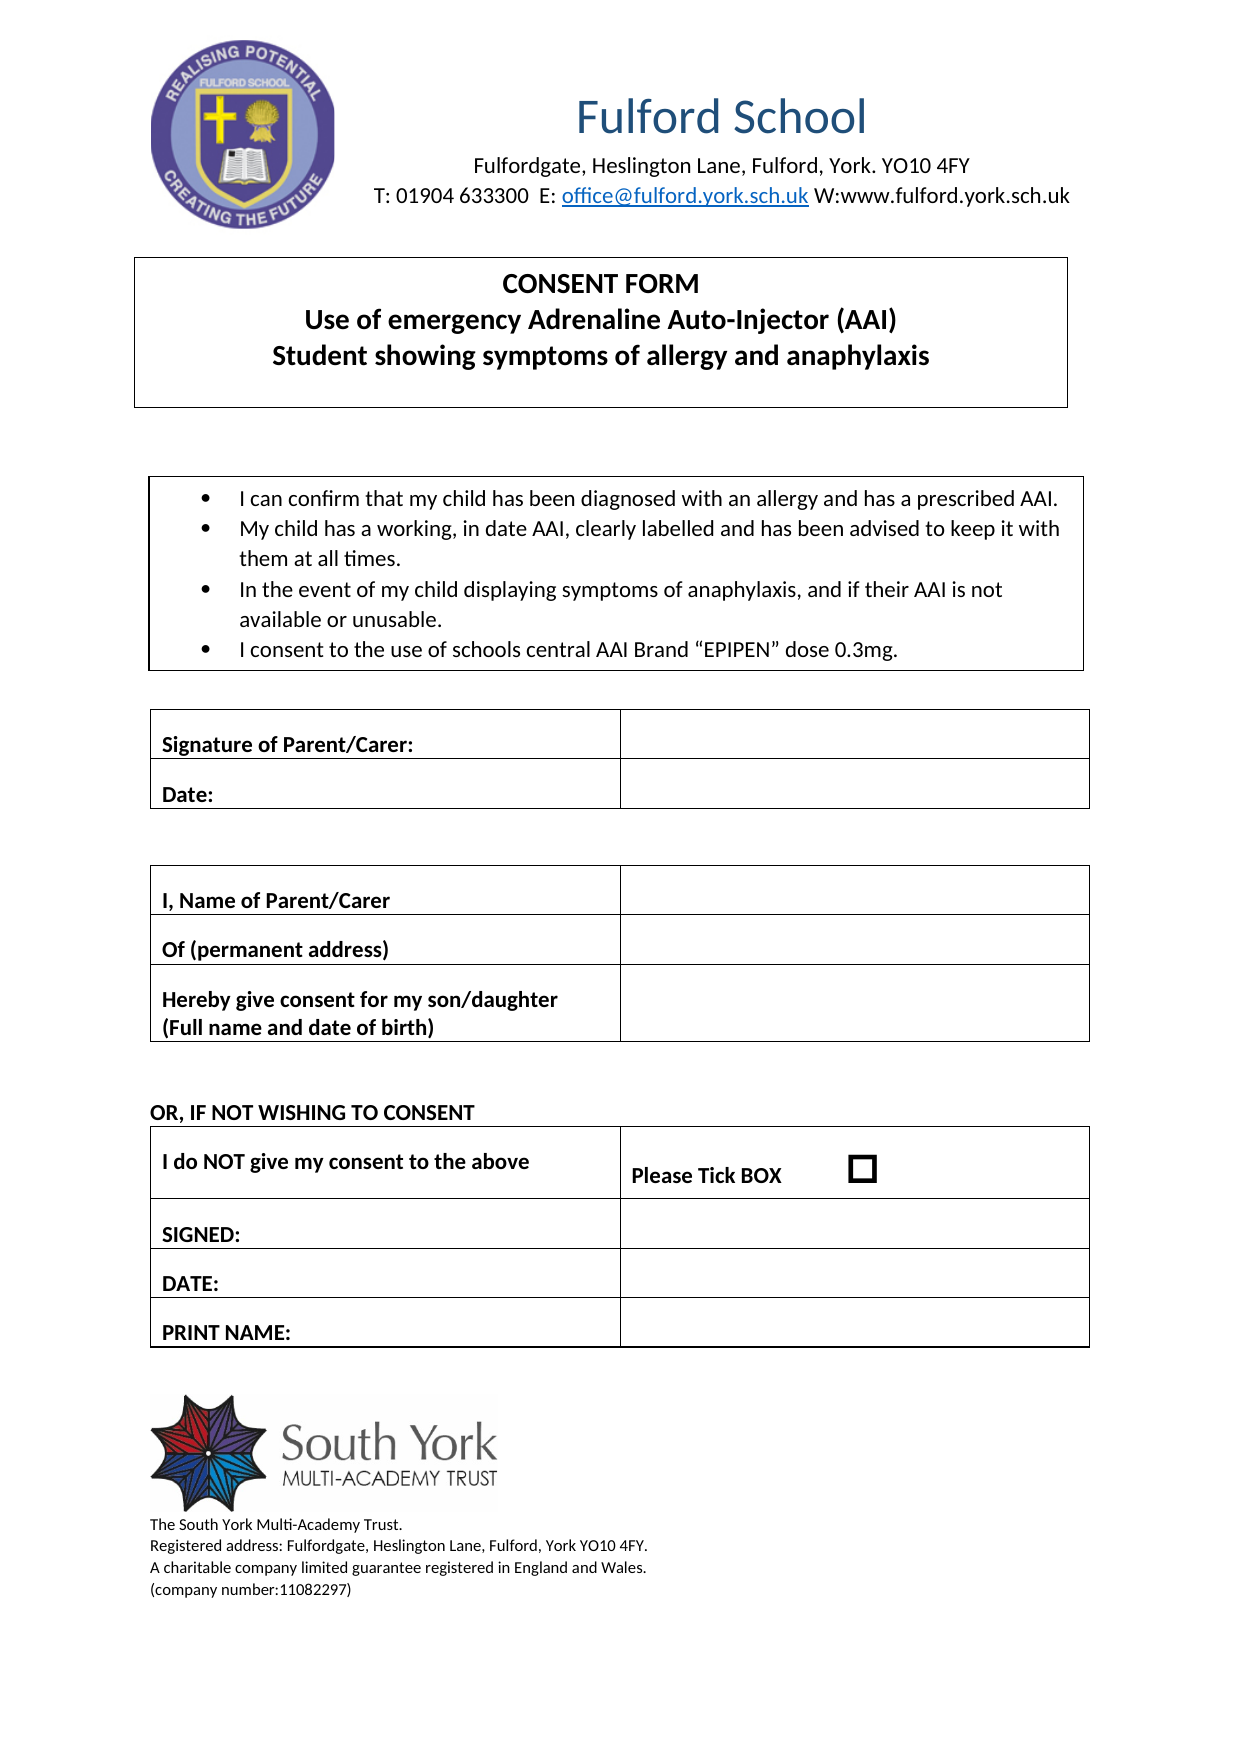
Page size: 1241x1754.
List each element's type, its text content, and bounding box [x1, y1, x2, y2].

picture [150, 26, 334, 239]
table_cell [621, 1199, 1089, 1248]
table_cell [621, 965, 1089, 1041]
table_cell DATE: [151, 1249, 620, 1297]
text Registered address: Fulfordgate, Heslington Lane, Fulford, York YO10 4FY. [150, 1536, 1090, 1556]
table_cell SIGNED: [151, 1199, 620, 1248]
table_header [621, 710, 1089, 758]
table_cell [621, 1249, 1089, 1297]
table_header Please Tick BOX □ [621, 1127, 1089, 1198]
text A charitable company limited guarantee registered in England and Wales. [150, 1557, 1090, 1578]
table_cell Date: [151, 759, 620, 808]
text Fulfordgate, Heslington Lane, Fulford, York. YO10 4FY [334, 151, 1090, 179]
text OR, IF NOT WISHING TO CONSENT [150, 1098, 1090, 1126]
table_header I do NOT give my consent to the above [151, 1127, 620, 1198]
table_header I, Name of Parent/Carer [151, 866, 620, 914]
table_cell [621, 759, 1089, 808]
list T: 01904 633300 E: office@fulford.york.sch.uk W:www.fulford.york.sch.uk [334, 181, 1090, 209]
table_cell [621, 1298, 1089, 1346]
table_header Signature of Parent/Carer: [151, 710, 620, 758]
table_header [621, 866, 1089, 914]
picture [150, 1394, 498, 1512]
table_cell Hereby give consent for my son/daughter (Full name and date of birth) [151, 965, 620, 1041]
text (company number:11082297) [150, 1579, 1090, 1600]
table_cell [621, 915, 1089, 963]
text Fulford School [334, 85, 1090, 146]
table_cell PRINT NAME: [151, 1298, 620, 1346]
table_cell Of (permanent address) [151, 915, 620, 963]
text The South York Multi-Academy Trust. [150, 1514, 1090, 1534]
